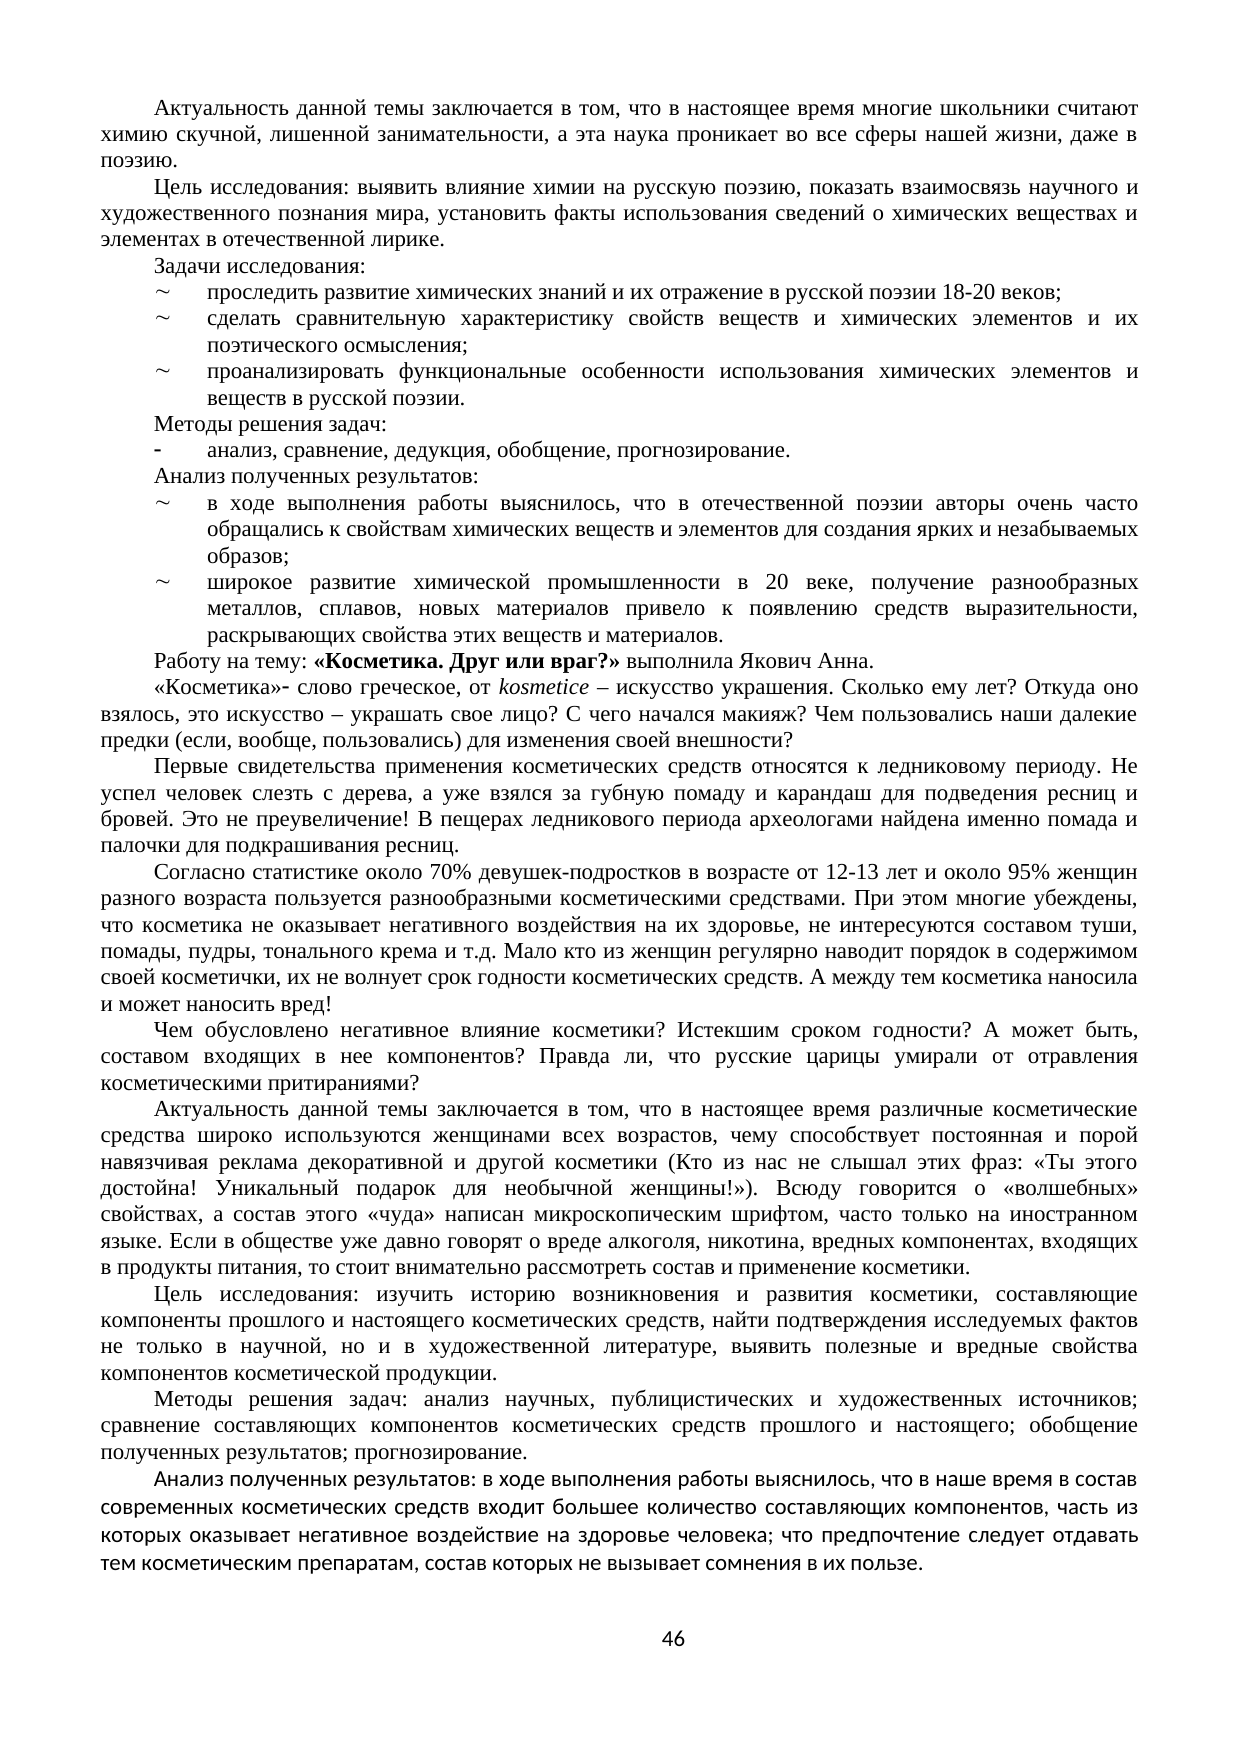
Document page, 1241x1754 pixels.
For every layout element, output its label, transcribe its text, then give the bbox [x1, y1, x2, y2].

text «Косметика» слово греческое, от kosmetice – искусство украшения. Сколько ему лет? Откуда оно взялось, это искусство – украшать свое лицо? С чего начался макияж? Чем пользовались наши далекие предки (если, вообще, пользовались) для изменения своей внешности? [100, 673, 1140, 752]
text Анализ полученных результатов: в ходе выполнения работы выяснилось, что в наше время в состав современных косметических средств входит большее количество составляющих компонентов, часть из которых оказывает негативное воздействие на здоровье человека; что предпочтение следует отдавать тем косметическим препаратам, состав которых не вызывает сомнения в их пользе. [100, 1464, 1140, 1576]
text Методы решения задач: [100, 410, 1140, 436]
text Актуальность данной темы заключается в том, что в настоящее время различные косметические средства широко используются женщинами всех возрастов, чему способствует постоянная и порой навязчивая реклама декоративной и другой косметики (Кто из нас не слышал этих фраз: «Ты этого достойна! Уникальный подарок для необычной женщины!»). Всюду говорится о «волшебных» свойствах, а состав этого «чуда» написан микроскопическим шрифтом, часто только на иностранном языке. Если в обществе уже давно говорят о вреде алкоголя, никотина, вредных компонентах, входящих в продукты питания, то стоит внимательно рассмотреть состав и применение косметики. [100, 1095, 1140, 1279]
list проанализировать функциональные особенности использования химических элементов и веществ в русской поэзии. [153, 357, 1140, 410]
text Работу на тему: «Косметика. Друг или враг?» выполнила Якович Анна. [100, 647, 1140, 673]
text Цель исследования: выявить влияние химии на русскую поэзию, показать взаимосвязь научного и художественного познания мира, установить факты использования сведений о химических веществах и элементах в отечественной лирике. [100, 173, 1140, 252]
text Анализ полученных результатов: [100, 463, 1140, 489]
text Согласно статистике около 70% девушек-подростков в возрасте от 12-13 лет и около 95% женщин разного возраста пользуется разнообразными косметическими средствами. При этом многие убеждены, что косметика не оказывает негативного воздействия на их здоровье, не интересуются составом туши, помады, пудры, тонального крема и т.д. Мало кто из женщин регулярно наводит порядок в содержимом своей косметички, их не волнует срок годности косметических средств. А между тем косметика наносила и может наносить вред! [100, 858, 1140, 1016]
text Задачи исследования: [100, 252, 1140, 278]
list в ходе выполнения работы выяснилось, что в отечественной поэзии авторы очень часто обращались к свойствам химических веществ и элементов для создания ярких и незабываемых образов; [153, 489, 1140, 568]
text Первые свидетельства применения косметических средств относятся к ледниковому периоду. Не успел человек слезть с дерева, а уже взялся за губную помаду и карандаш для подведения ресниц и бровей. Это не преувеличение! В пещерах ледникового периода археологами найдена именно помада и палочки для подкрашивания ресниц. [100, 752, 1140, 858]
text Актуальность данной темы заключается в том, что в настоящее время многие школьники считают химию скучной, лишенной занимательности, а эта наука проникает во все сферы нашей жизни, даже в поэзию. [100, 94, 1140, 173]
list широкое развитие химической промышленности в 20 веке, получение разнообразных металлов, сплавов, новых материалов привело к появлению средств выразительности, раскрывающих свойства этих веществ и материалов. [153, 568, 1140, 647]
list анализ, сравнение, дедукция, обобщение, прогнозирование. [153, 436, 1101, 463]
text Чем обусловлено негативное влияние косметики? Истекшим сроком годности? А может быть, составом входящих в нее компонентов? Правда ли, что русские царицы умирали от отравления косметическими притираниями? [100, 1016, 1140, 1095]
list проследить развитие химических знаний и их отражение в русской поэзии 18-20 веков; [153, 278, 1140, 304]
list сделать сравнительную характеристику свойств веществ и химических элементов и их поэтического осмысления; [153, 304, 1140, 357]
text Методы решения задач: анализ научных, публицистических и художественных источников; сравнение составляющих компонентов косметических средств прошлого и настоящего; обобщение полученных результатов; прогнозирование. [100, 1385, 1140, 1464]
text Цель исследования: изучить историю возникновения и развития косметики, составляющие компоненты прошлого и настоящего косметических средств, найти подтверждения исследуемых фактов не только в научной, но и в художественной литературе, выявить полезные и вредные свойства компонентов косметической продукции. [100, 1279, 1140, 1385]
